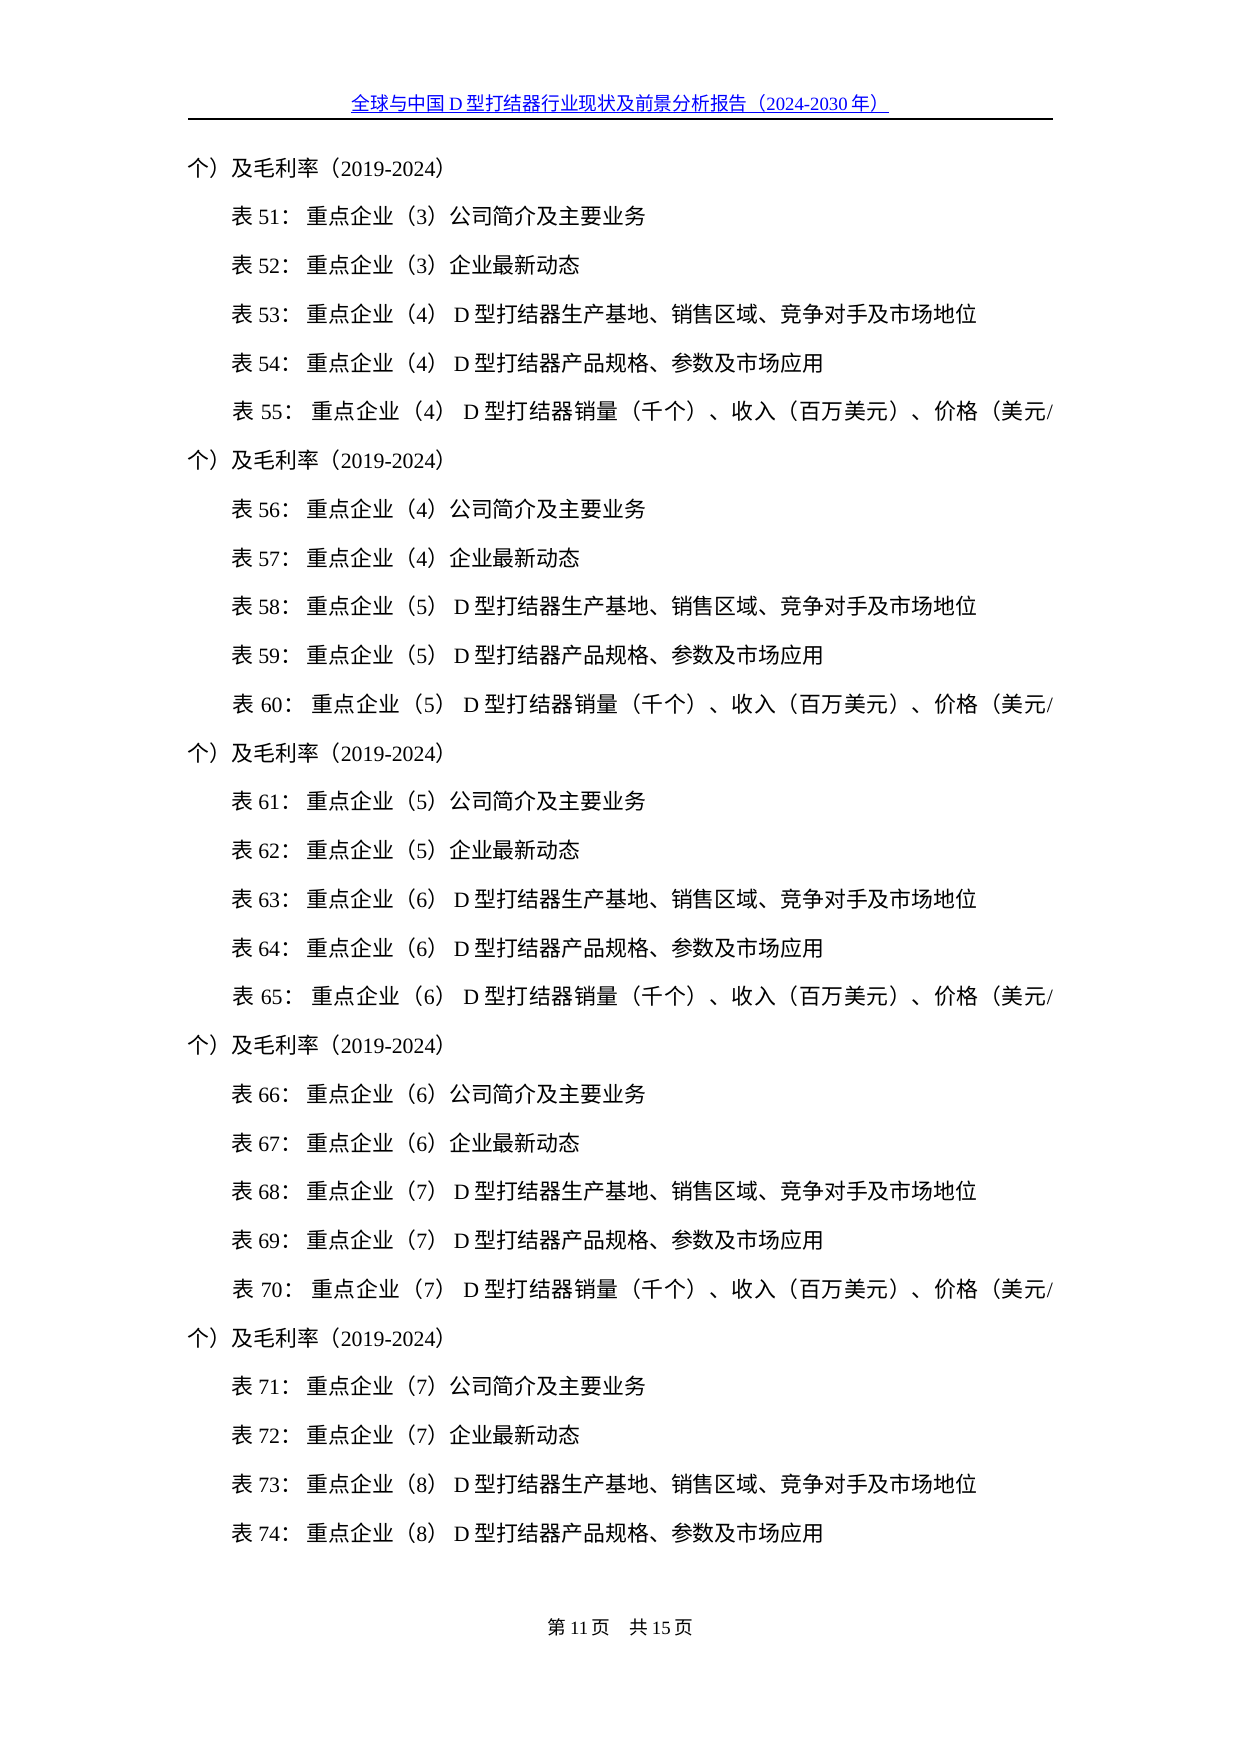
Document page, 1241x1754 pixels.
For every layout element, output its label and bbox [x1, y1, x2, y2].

text [187, 150, 1053, 1548]
